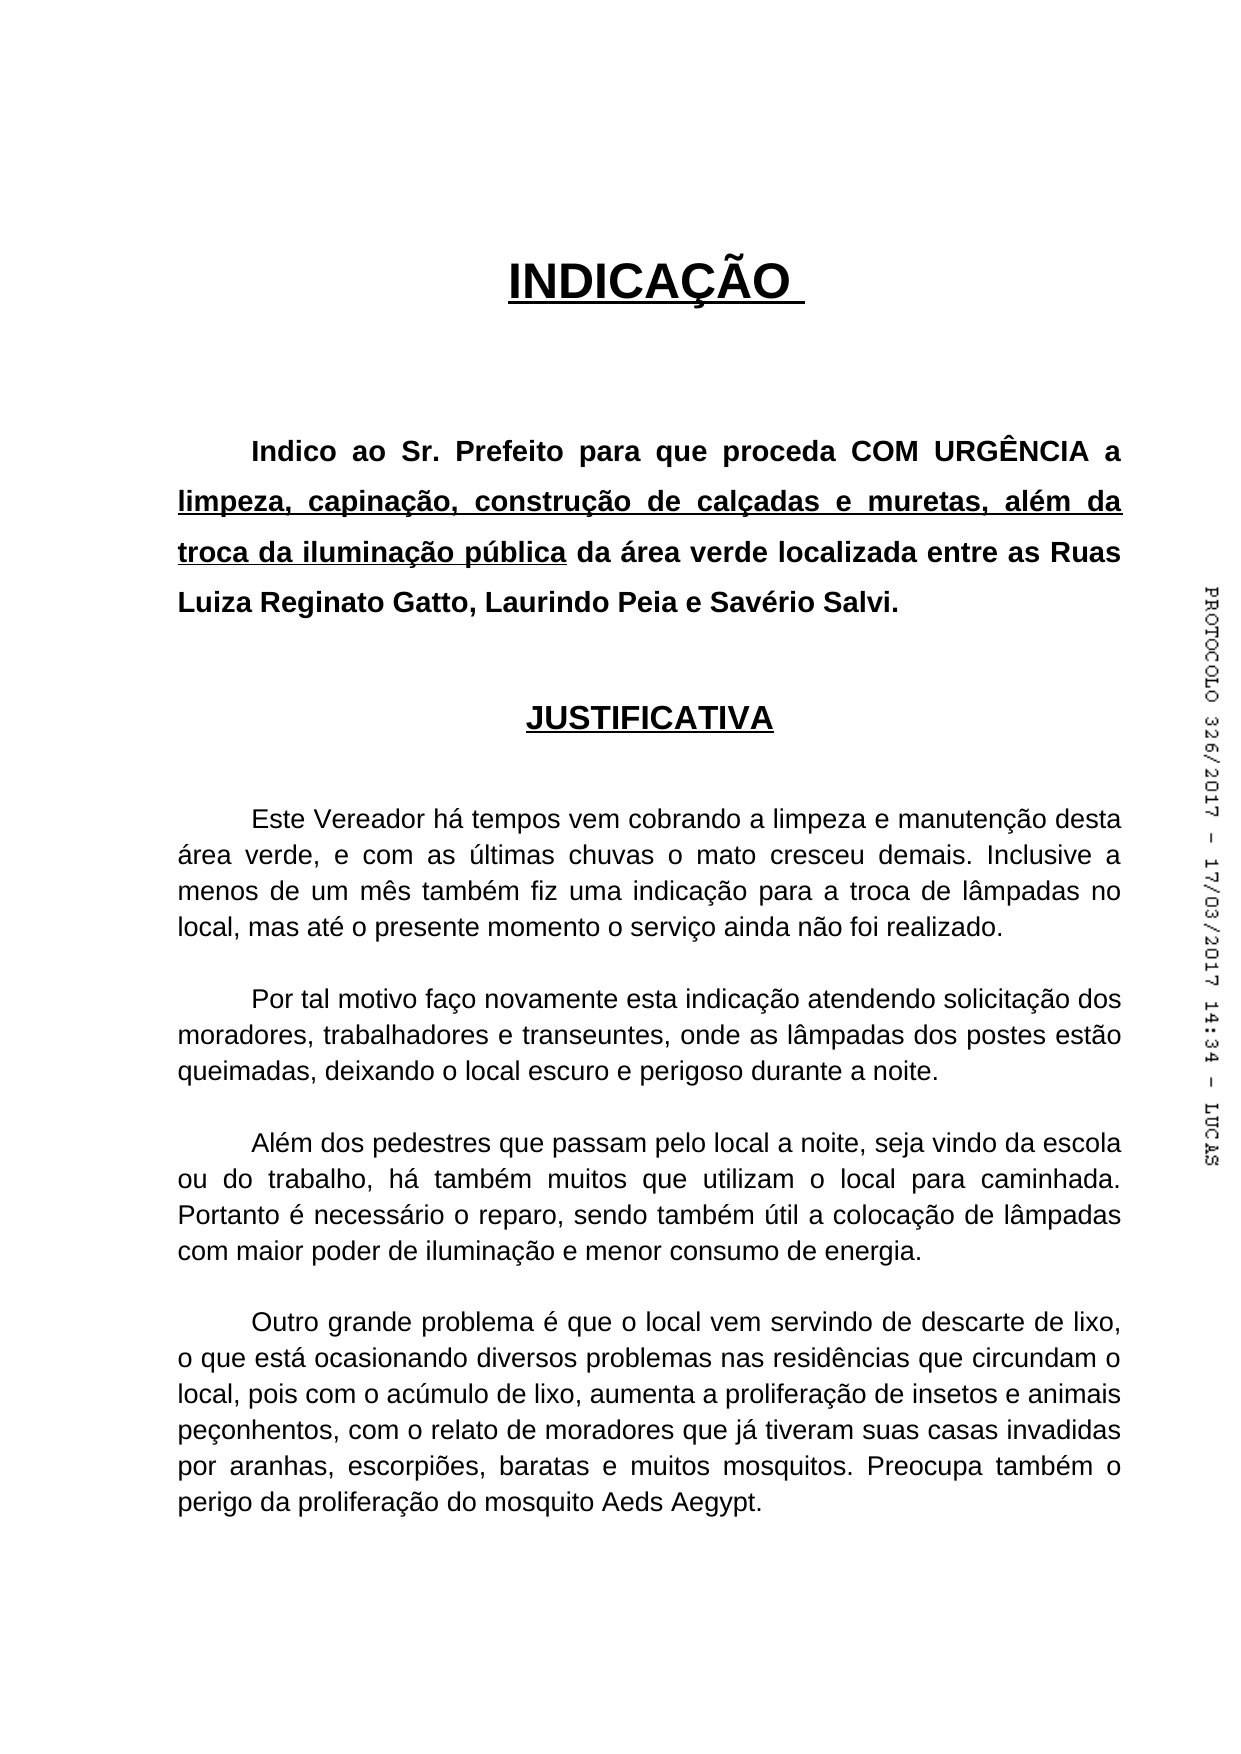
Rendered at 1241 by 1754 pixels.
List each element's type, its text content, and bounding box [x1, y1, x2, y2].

text Outro grande problema é que o local vem servindo de descarte de lixo, o que está ocasionando diversos problemas nas residências que circundam o local, pois com o acúmulo de lixo, aumenta a proliferação de insetos e animais peçonhentos, com o relato de moradores que já tiveram suas casas invadidas por aranhas, escorpiões, baratas e muitos mosquitos. Preocupa também o perigo da proliferação do mosquito Aeds Aegypt. [177, 1306, 1122, 1517]
text Indico ao Sr. Prefeito para que proceda COM URGÊNCIA a limpeza, capinação, construção de calçadas e muretas, além da troca da iluminação pública da área verde localizada entre as Ruas Luiza Reginato Gatto, Laurindo Peia e Savério Salvi. [177, 514, 1122, 618]
text Este Vereador há tempos vem cobrando a limpeza e manutenção desta área verde, e com as últimas chuvas o mato cresceu demais. Inclusive a menos de um mês também fiz uma indicação para a troca de lâmpadas no local, mas até o presente momento o serviço ainda não foi realizado. [177, 803, 1122, 942]
text Além dos pedestres que passam pelo local a noite, seja vindo da escola ou do trabalho, há também muitos que utilizam o local para caminhada. Portanto é necessário o reparo, sendo também útil a colocação de lâmpadas com maior poder de iluminação e menor consumo de energia. [177, 1127, 1122, 1266]
text JUSTIFICATIVA [177, 698, 1122, 736]
text Por tal motivo faço novamente esta indicação atendendo solicitação dos moradores, trabalhadores e transeuntes, onde as lâmpadas dos postes estão queimadas, deixando o local escuro e perigoso durante a noite. [177, 983, 1122, 1086]
text Indico ao Sr. Prefeito para que proceda COM URGÊNCIA a limpeza, capinação, construção de calçadas e muretas, além da troca da iluminação pública da área verde localizada entre as Ruas Luiza Reginato Gatto, Laurindo Peia e Savério Salvi. [177, 434, 1122, 513]
picture [1177, 583, 1241, 1170]
text INDICAÇÃO [177, 251, 1122, 309]
